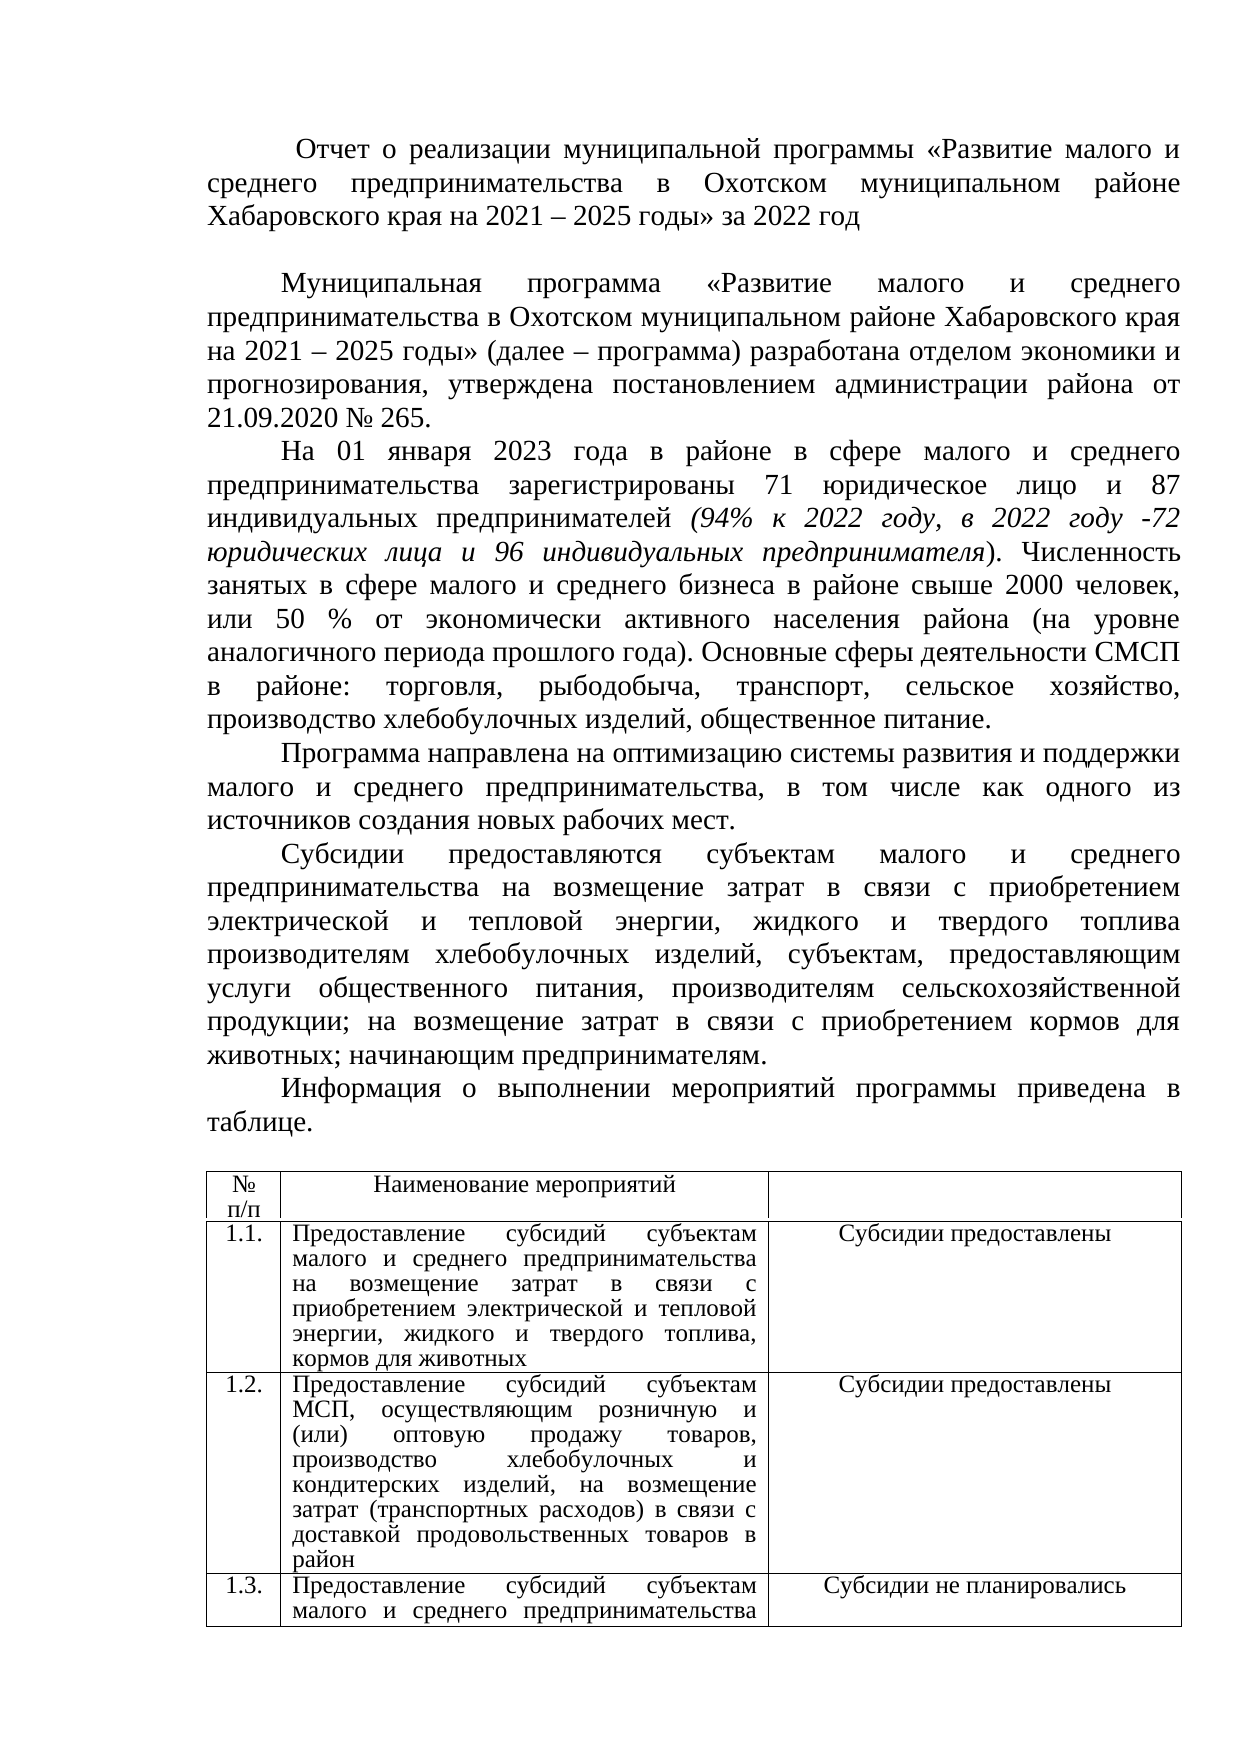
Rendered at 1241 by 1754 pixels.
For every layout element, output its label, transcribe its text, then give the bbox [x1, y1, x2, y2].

table_header Наименование мероприятий [281, 1172, 768, 1218]
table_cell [281, 1574, 768, 1626]
text Муниципальная программа «Развитие малого и среднего предпринимательства в Охотском муниципальном районе Хабаровского края на 2021 – 2025 годы» (далее – программа) разработана отделом экономики и прогнозирования, утверждена постановлением администрации района от 21.09.2020 № 265. [207, 266, 1181, 433]
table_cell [769, 1574, 1181, 1626]
table_cell Предоставление субсидий субъектам МСП, осуществляющим розничную и (или) оптовую продажу товаров, производство хлебобулочных и кондитерских изделий, на возмещение затрат (транспортных расходов) в связи с доставкой продовольственных товаров в район [281, 1373, 768, 1573]
text На 01 января 2023 года в районе в сфере малого и среднего предпринимательства зарегистрированы 71 юридическое лицо и 87 индивидуальных предпринимателей (94% к 2022 году, в 2022 году -72 юридических лица и 96 индивидуальных предпринимателя). Численность занятых в сфере малого и среднего бизнеса в районе свыше 2000 человек, или 50 % от экономически активного населения района (на уровне аналогичного периода прошлого года). Основные сферы деятельности СМСП в районе: торговля, рыбодобыча, транспорт, сельское хозяйство, производство хлебобулочных изделий, общественное питание. [207, 433, 1181, 735]
text Субсидии предоставляются субъектам малого и среднего предпринимательства на возмещение затрат в связи с приобретением электрической и тепловой энергии, жидкого и твердого топлива производителям хлебобулочных изделий, субъектам, предоставляющим услуги общественного питания, производителям сельскохозяйственной продукции; на возмещение затрат в связи с приобретением кормов для животных; начинающим предпринимателям. [207, 836, 1181, 1071]
table_cell Субсидии предоставлены [769, 1373, 1181, 1573]
table_header № п/п [207, 1172, 280, 1218]
text Отчет о реализации муниципальной программы «Развитие малого и среднего предпринимательства в Охотском муниципальном районе Хабаровского края на 2021 – 2025 годы» за 2022 год [207, 131, 1181, 232]
text Информация о выполнении мероприятий программы приведена в таблице. [207, 1071, 1181, 1138]
table_header Субсидии предоставлены [769, 1222, 1181, 1372]
text Программа направлена на оптимизацию системы развития и поддержки малого и среднего предпринимательства, в том числе как одного из источников создания новых рабочих мест. [207, 735, 1181, 836]
table_cell [769, 1210, 1181, 1218]
table_cell 1.2. [207, 1373, 280, 1573]
table_header [769, 1172, 1181, 1210]
table_header 1.1. [207, 1222, 280, 1372]
table_header Предоставление субсидий субъектам малого и среднего предпринимательства на возмещение затрат в связи с приобретением электрической и тепловой энергии, жидкого и твердого топлива, кормов для животных [281, 1222, 768, 1372]
table_cell 1.3. [207, 1574, 280, 1626]
